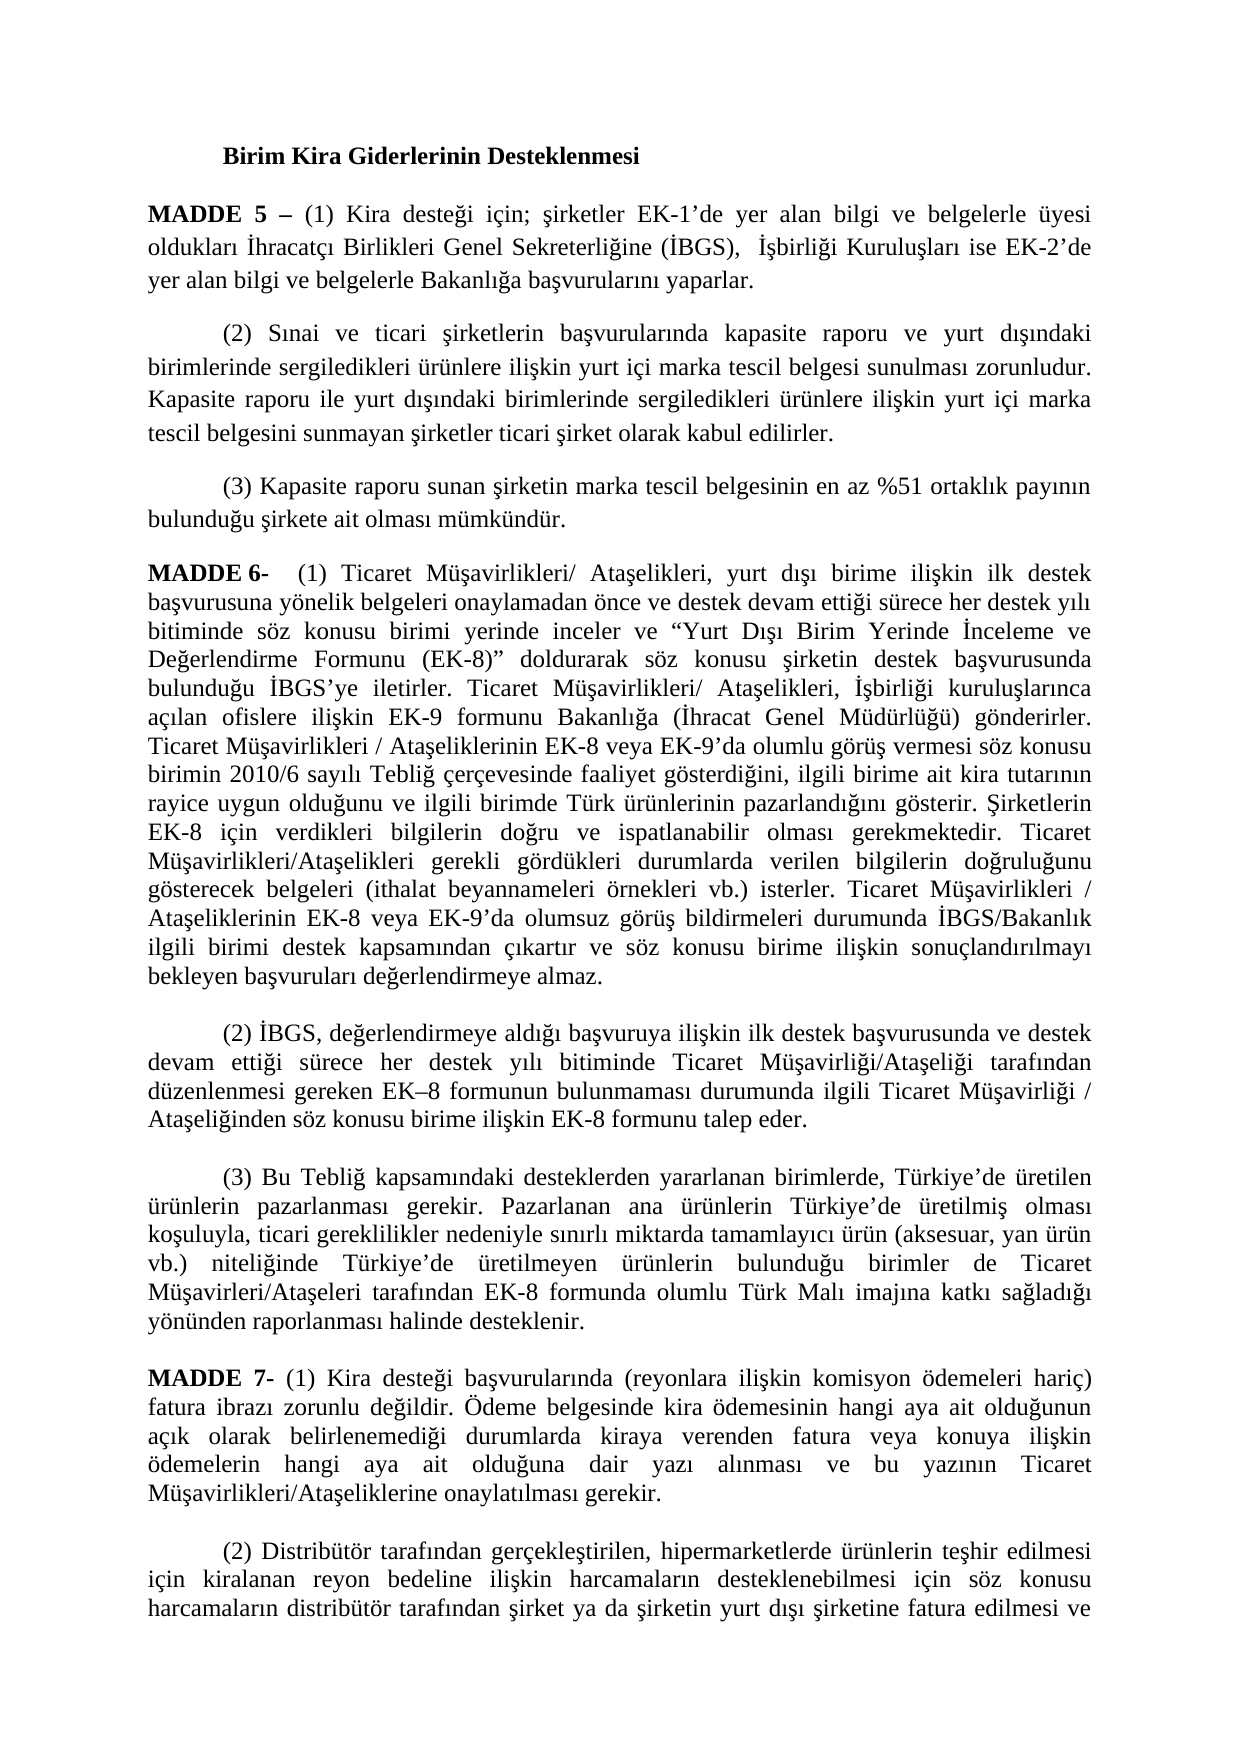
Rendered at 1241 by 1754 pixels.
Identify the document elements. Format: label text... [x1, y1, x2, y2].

text (3) Bu Tebliğ kapsamındaki desteklerden yararlanan birimlerde, Türkiye’de üretilen ürünlerin pazarlanması gerekir. Pazarlanan ana ürünlerin Türkiye’de üretilmiş olması koşuluyla, ticari gereklilikler nedeniyle sınırlı miktarda tamamlayıcı ürün (aksesuar, yan ürün vb.) niteliğinde Türkiye’de üretilmeyen ürünlerin bulunduğu birimler de Ticaret Müşavirleri/Ataşeleri tarafından EK-8 formunda olumlu Türk Malı imajına katkı sağladığı yönünden raporlanması halinde desteklenir. [148, 1162, 1092, 1334]
text MADDE 7- (1) Kira desteği başvurularında (reyonlara ilişkin komisyon ödemeleri hariç) fatura ibrazı zorunlu değildir. Ödeme belgesinde kira ödemesinin hangi aya ait olduğunun açık olarak belirlenemediği durumlarda kiraya verenden fatura veya konuya ilişkin ödemelerin hangi aya ait olduğuna dair yazı alınması ve bu yazının Ticaret Müşavirlikleri/Ataşeliklerine onaylatılması gerekir. [148, 1363, 1092, 1507]
text MADDE 5 – (1) Kira desteği için; şirketler EK-1’de yer alan bilgi ve belgelerle üyesi oldukları İhracatçı Birlikleri Genel Sekreterliğine (İBGS), İşbirliği Kuruluşları ise EK-2’de yer alan bilgi ve belgelerle Bakanlığa başvurularını yaparlar. [148, 199, 1092, 293]
text (2) Sınai ve ticari şirketlerin başvurularında kapasite raporu ve yurt dışındaki birimlerinde sergiledikleri ürünlere ilişkin yurt içi marka tescil belgesi sunulması zorunludur. Kapasite raporu ile yurt dışındaki birimlerinde sergiledikleri ürünlere ilişkin yurt içi marka tescil belgesini sunmayan şirketler ticari şirket olarak kabul edilirler. [148, 318, 1092, 446]
text MADDE 6- (1) Ticaret Müşavirlikleri/ Ataşelikleri, yurt dışı birime ilişkin ilk destek başvurusuna yönelik belgeleri onaylamadan önce ve destek devam ettiği sürece her destek yılı bitiminde söz konusu birimi yerinde inceler ve “Yurt Dışı Birim Yerinde İnceleme ve Değerlendirme Formunu (EK-8)” doldurarak söz konusu şirketin destek başvurusunda bulunduğu İBGS’ye iletirler. Ticaret Müşavirlikleri/ Ataşelikleri, İşbirliği kuruluşlarınca açılan ofislere ilişkin EK-9 formunu Bakanlığa (İhracat Genel Müdürlüğü) gönderirler. Ticaret Müşavirlikleri / Ataşeliklerinin EK-8 veya EK-9’da olumlu görüş vermesi söz konusu birimin 2010/6 sayılı Tebliğ çerçevesinde faaliyet gösterdiğini, ilgili birime ait kira tutarının rayice uygun olduğunu ve ilgili birimde Türk ürünlerinin pazarlandığını gösterir. Şirketlerin EK-8 için verdikleri bilgilerin doğru ve ispatlanabilir olması gerekmektedir. Ticaret Müşavirlikleri/Ataşelikleri gerekli gördükleri durumlarda verilen bilgilerin doğruluğunu gösterecek belgeleri (ithalat beyannameleri örnekleri vb.) isterler. Ticaret Müşavirlikleri / Ataşeliklerinin EK-8 veya EK-9’da olumsuz görüş bildirmeleri durumunda İBGS/Bakanlık ilgili birimi destek kapsamından çıkartır ve söz konusu birime ilişkin sonuçlandırılmayı bekleyen başvuruları değerlendirmeye almaz. [148, 558, 1092, 989]
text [148, 1536, 1092, 1622]
text Birim Kira Giderlerinin Desteklenmesi [148, 141, 1092, 170]
text (3) Kapasite raporu sunan şirketin marka tescil belgesinin en az %51 ortaklık payının bulunduğu şirkete ait olması mümkündür. [148, 471, 1092, 533]
text (2) İBGS, değerlendirmeye aldığı başvuruya ilişkin ilk destek başvurusunda ve destek devam ettiği sürece her destek yılı bitiminde Ticaret Müşavirliği/Ataşeliği tarafından düzenlenmesi gereken EK–8 formunun bulunmaması durumunda ilgili Ticaret Müşavirliği / Ataşeliğinden söz konusu birime ilişkin EK-8 formunu talep eder. [148, 1018, 1092, 1133]
